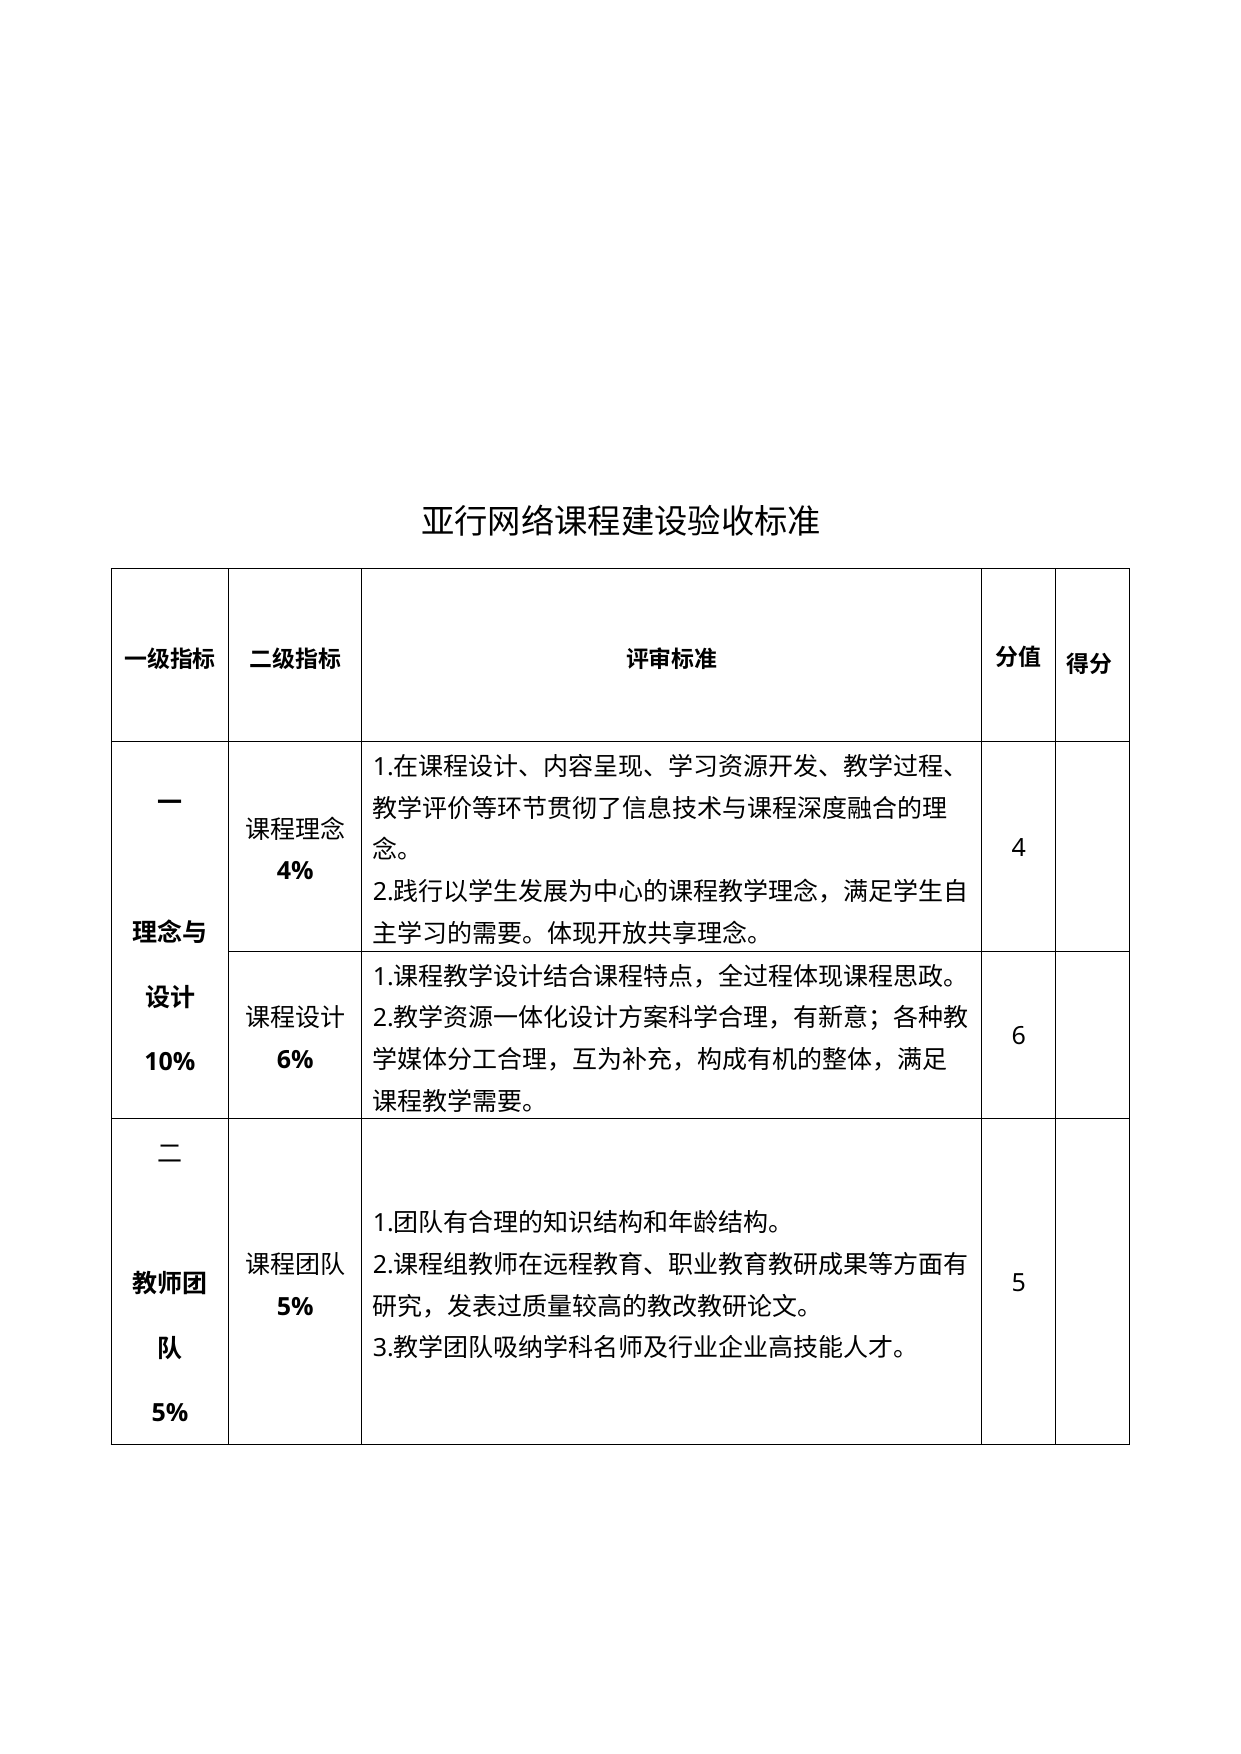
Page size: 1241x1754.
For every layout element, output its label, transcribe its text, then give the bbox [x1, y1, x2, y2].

text 亚行网络课程建设验收标准 [187, 487, 1053, 552]
table_cell 课程团队 5% [229, 1119, 361, 1444]
table_cell 课程理念 4% [229, 742, 361, 951]
table_cell 1.课程教学设计结合课程特点，全过程体现课程思政。 2.教学资源一体化设计方案科学合理，有新意；各种教学媒体分工合理，互为补充，构成有机的整体，满足课程教学需要。 [362, 952, 981, 1118]
table_header 评审标准 [362, 569, 981, 741]
table_cell 6 [982, 952, 1055, 1118]
table_cell 1.团队有合理的知识结构和年龄结构。 2.课程组教师在远程教育、职业教育教研成果等方面有研究，发表过质量较高的教改教研论文。 3.教学团队吸纳学科名师及行业企业高技能人才。 [362, 1119, 981, 1444]
table_header 一级指标 [112, 569, 228, 741]
table_cell 5 [982, 1119, 1055, 1444]
table_cell [1056, 952, 1129, 1118]
table_cell 4 [982, 742, 1055, 951]
table_cell [1056, 1119, 1129, 1444]
table_cell 二 教师团队 5% [112, 1119, 228, 1444]
table_cell 一 理念与设计 10% [112, 742, 228, 1118]
table_header 二级指标 [229, 569, 361, 741]
table_header 得分 [1056, 569, 1129, 741]
table_header 分值 [982, 569, 1055, 741]
table_cell 1.在课程设计、内容呈现、学习资源开发、教学过程、教学评价等环节贯彻了信息技术与课程深度融合的理念。 2.践行以学生发展为中心的课程教学理念，满足学生自主学习的需要。体现开放共享理念。 [362, 742, 981, 951]
table_cell [1056, 742, 1129, 951]
table_cell 课程设计 6% [229, 952, 361, 1118]
